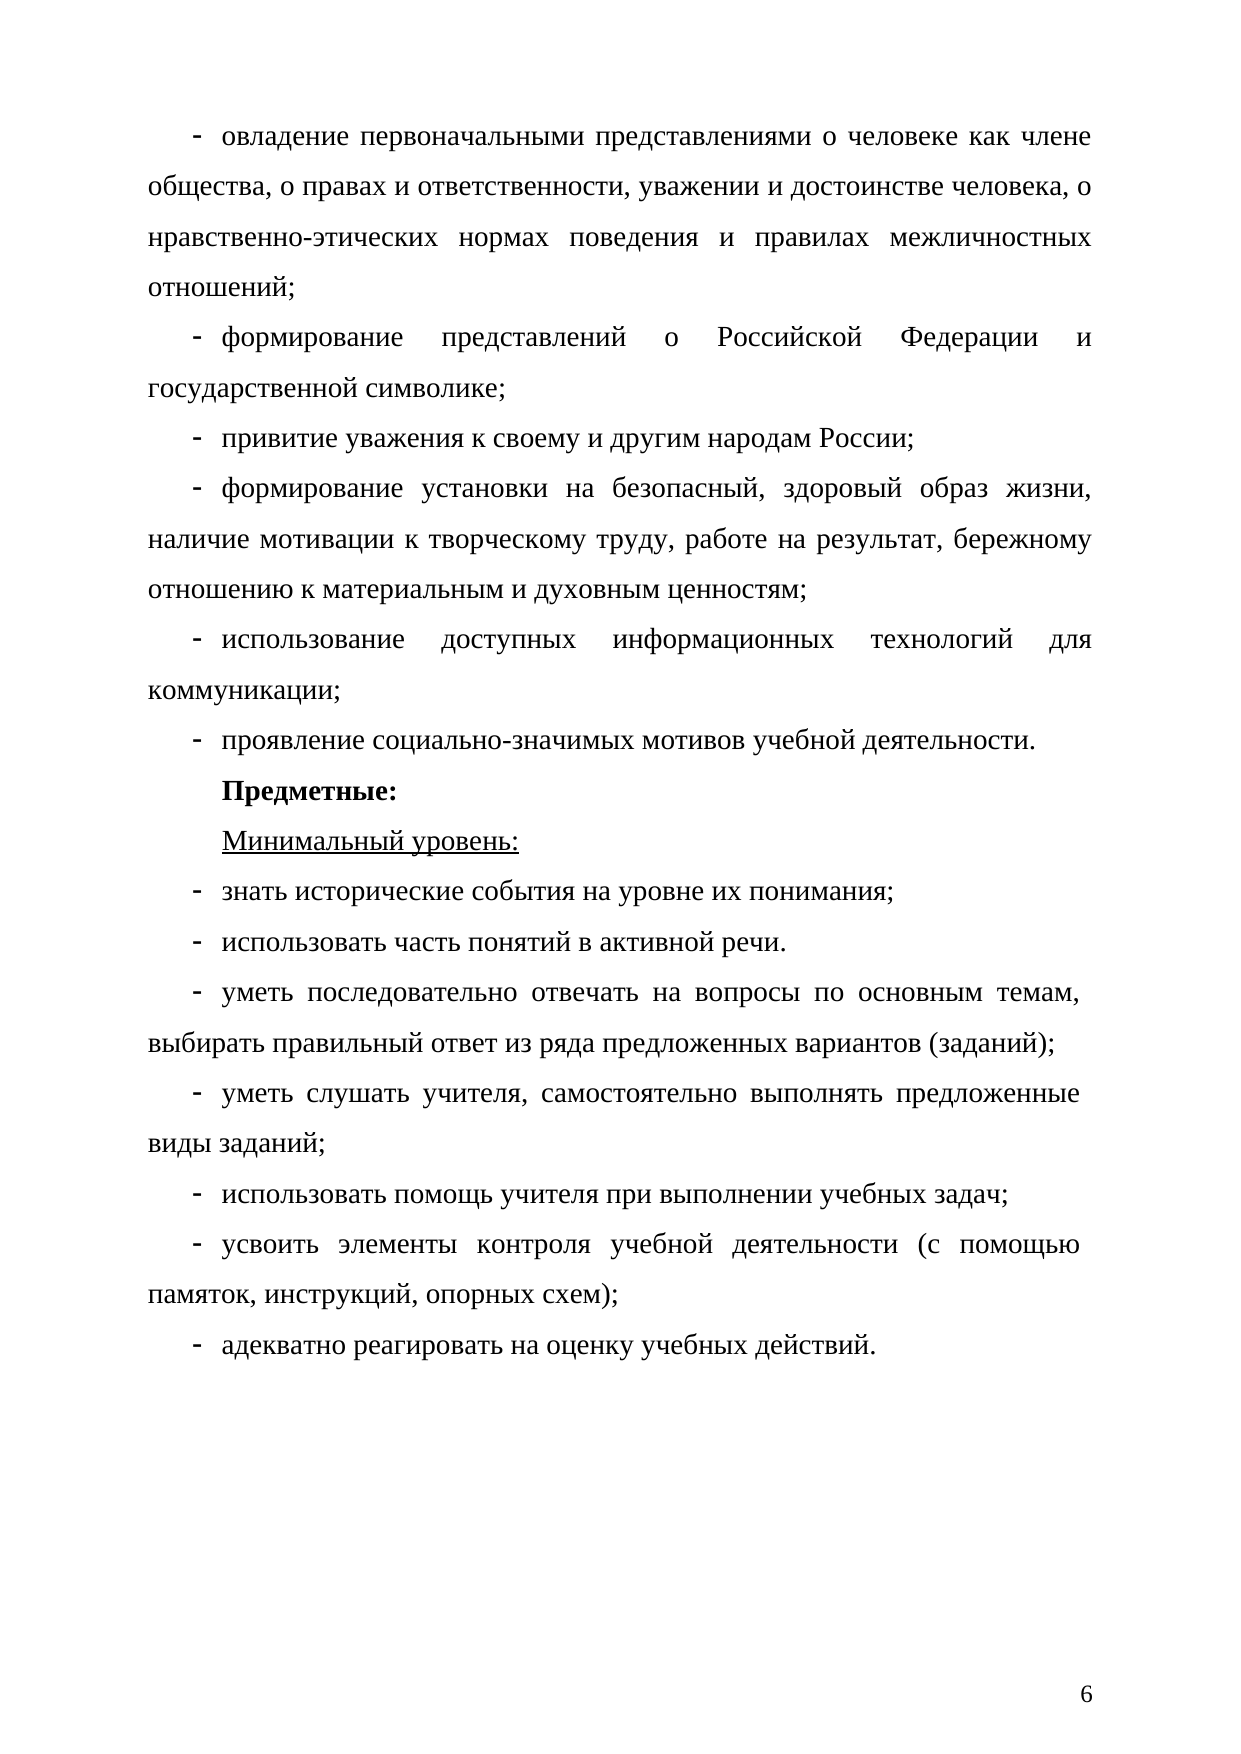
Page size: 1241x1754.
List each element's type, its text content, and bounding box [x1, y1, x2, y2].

list использование доступных информационных технологий для коммуникации; [148, 622, 1092, 706]
list уметь слушать учителя, самостоятельно выполнять предложенные виды заданий; [148, 1075, 1081, 1159]
list уметь последовательно отвечать на вопросы по основным темам, выбирать правильный ответ из ряда предложенных вариантов (заданий); [148, 974, 1081, 1058]
list формирование установки на безопасный, здоровый образ жизни, наличие мотивации к творческому труду, работе на результат, бережному отношению к материальным и духовным ценностям; [148, 471, 1092, 605]
list адекватно реагировать на оценку учебных действий. [148, 1327, 1081, 1361]
list использовать часть понятий в активной речи. [148, 924, 1081, 957]
text Минимальный уровень: [148, 823, 1092, 857]
list знать исторические события на уровне их понимания; [148, 873, 1081, 907]
list использовать помощь учителя при выполнении учебных задач; [148, 1176, 1081, 1209]
list овладение первоначальными представлениями о человеке как члене общества, о правах и ответственности, уважении и достоинстве человека, о нравственно-этических нормах поведения и правилах межличностных отношений; [148, 118, 1092, 303]
text Предметные: [148, 773, 1092, 806]
list привитие уважения к своему и другим народам России; [148, 420, 1092, 454]
list проявление социально-значимых мотивов учебной деятельности. [148, 722, 1092, 756]
list формирование представлений о Российской Федерации и государственной символике; [148, 319, 1092, 403]
list усвоить элементы контроля учебной деятельности (с помощью памяток, инструкций, опорных схем); [148, 1226, 1081, 1310]
